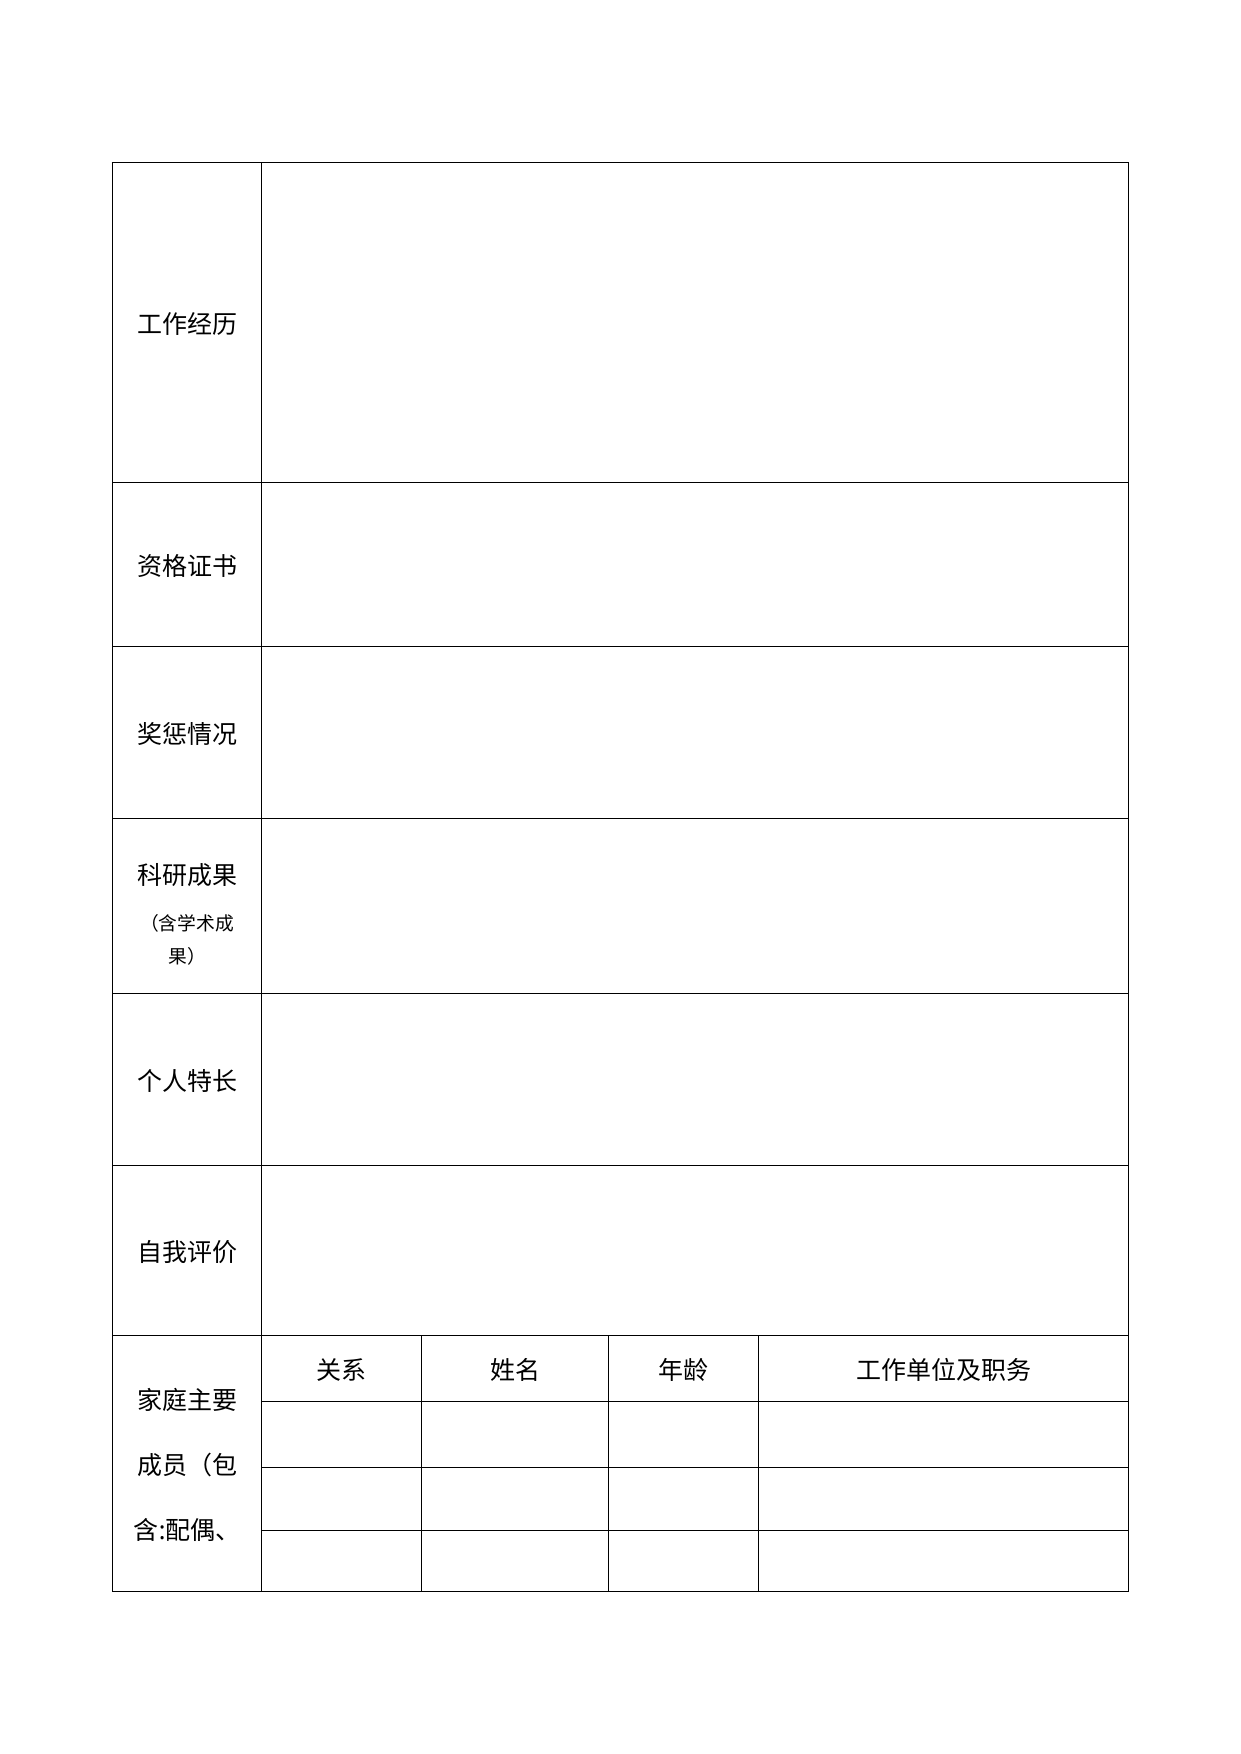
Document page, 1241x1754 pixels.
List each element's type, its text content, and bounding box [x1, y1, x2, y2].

table_cell [422, 1402, 608, 1467]
table_cell [422, 1468, 608, 1529]
table_cell 奖惩情况 [113, 647, 261, 818]
table_cell 年龄 [609, 1336, 758, 1401]
table_cell [759, 1531, 1128, 1591]
table_cell [262, 163, 1128, 482]
table_cell [262, 483, 1128, 646]
table_cell [422, 1531, 608, 1591]
table_cell 自我评价 [113, 1166, 261, 1335]
table_cell [759, 1468, 1128, 1529]
table_cell 科研成果 （含学术成果） [113, 819, 261, 993]
table_cell [262, 1402, 421, 1467]
table_cell 个人特长 [113, 994, 261, 1164]
table_cell [609, 1531, 758, 1591]
table_cell 关系 [262, 1336, 421, 1401]
table_cell [609, 1468, 758, 1529]
table_cell 姓名 [422, 1336, 608, 1401]
table_cell 工作单位及职务 [759, 1336, 1128, 1401]
table_cell [759, 1402, 1128, 1467]
table_cell 工作经历 [113, 163, 261, 482]
table_cell [609, 1402, 758, 1467]
table_cell 资格证书 [113, 483, 261, 646]
table_cell [262, 994, 1128, 1164]
table_cell [262, 1531, 421, 1591]
table_cell [262, 647, 1128, 818]
table_cell [262, 1468, 421, 1529]
table_cell [262, 1166, 1128, 1335]
table_cell [262, 819, 1128, 993]
table_cell 家庭主要 成员（包含:配偶、父母、子女、兄弟姐妹） [113, 1336, 261, 1591]
